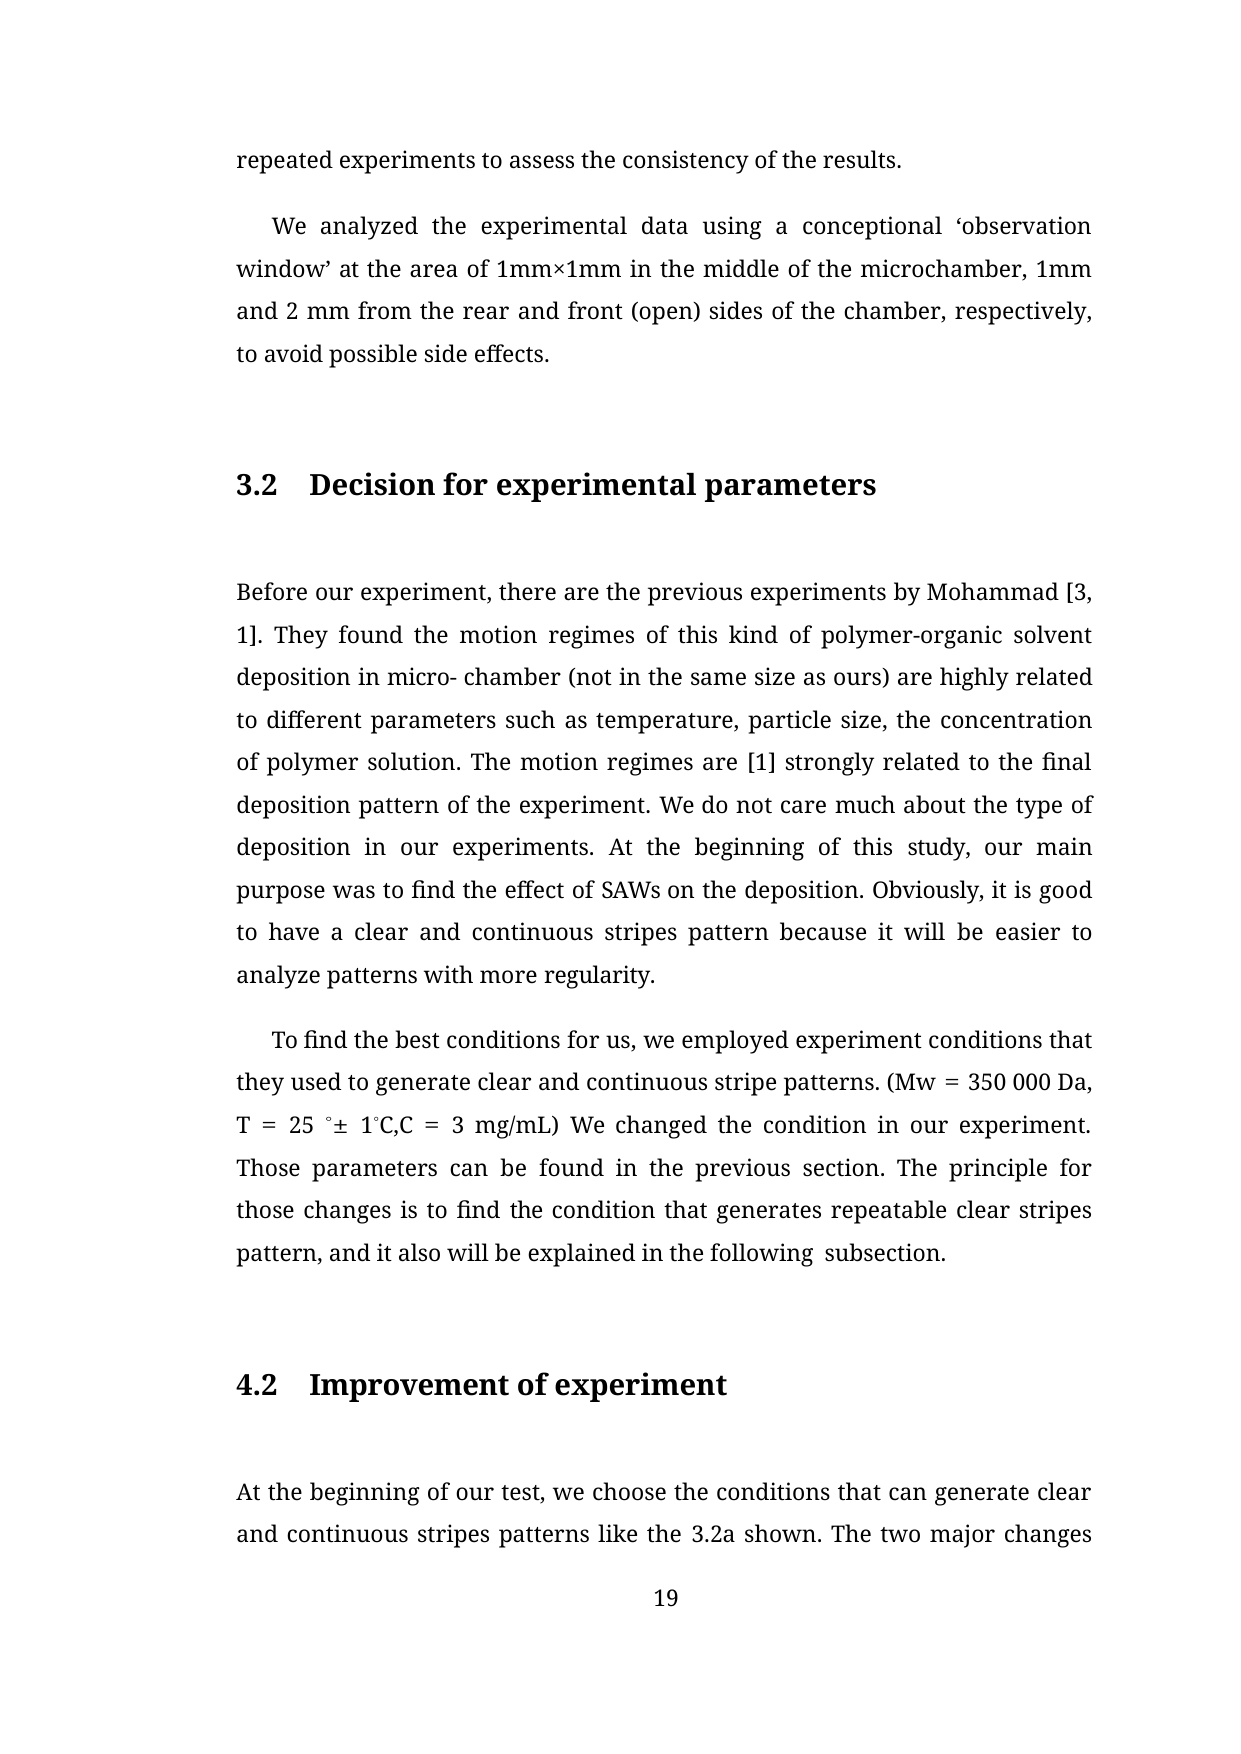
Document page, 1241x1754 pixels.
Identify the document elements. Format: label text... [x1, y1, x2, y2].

subtitle 4.2 Improvement of experiment [236, 1364, 1111, 1403]
text We analyzed the experimental data using a conceptional ‘observation window’ at the area of 1mm×1mm in the middle of the microchamber, 1mm and 2 mm from the rear and front (open) sides of the chamber, respectively, to avoid possible side effects. [236, 210, 1093, 369]
subtitle 3.2 Decision for experimental parameters [236, 464, 1111, 504]
text repeated experiments to assess the consistency of the results. [236, 144, 1111, 176]
text To find the best conditions for us, we employed experiment conditions that they used to generate clear and continuous stripe patterns. (Mw = 350 000 Da, T = 25 ◦± 1◦C,C = 3 mg/mL) We changed the condition in our experiment. Those parameters can be found in the previous section. The principle for those changes is to find the condition that generates repeatable clear stripes pattern, and it also will be explained in the following subsection. [236, 1024, 1093, 1268]
text Before our experiment, there are the previous experiments by Mohammad [3, 1]. They found the motion regimes of this kind of polymer-organic solvent deposition in micro- chamber (not in the same size as ours) are highly related to different parameters such as temperature, particle size, the concentration of polymer solution. The motion regimes are [1] strongly related to the final deposition pattern of the experiment. We do not care much about the type of deposition in our experiments. At the beginning of this study, our main purpose was to find the effect of SAWs on the deposition. Obviously, it is good to have a clear and continuous stripes pattern because it will be easier to analyze patterns with more regularity. [236, 576, 1093, 990]
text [236, 1475, 1093, 1549]
